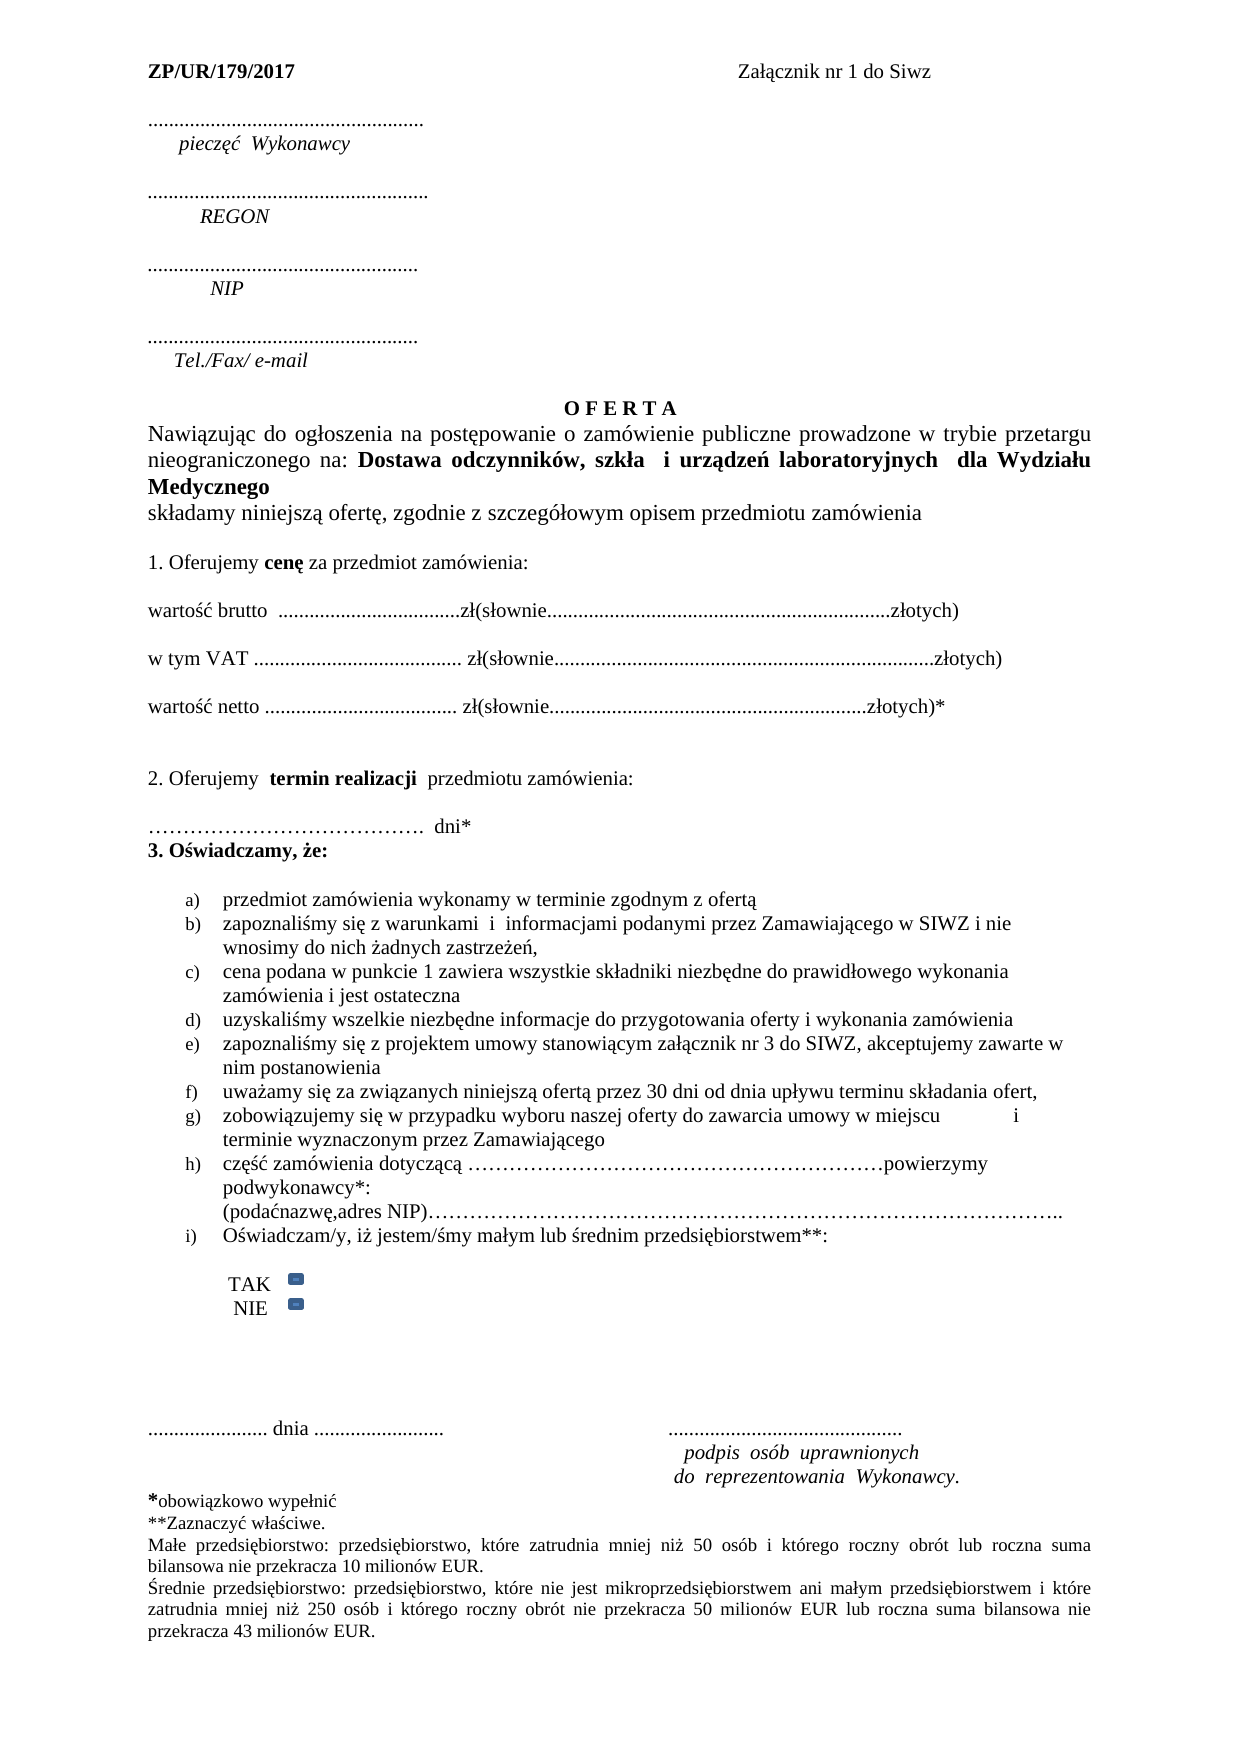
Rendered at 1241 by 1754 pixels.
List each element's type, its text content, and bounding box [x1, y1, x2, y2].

text składamy niniejszą ofertę, zgodnie z szczegółowym opisem przedmiotu zamówienia [148, 499, 1092, 526]
text Tel./Fax/ e-mail [148, 348, 1092, 372]
list Małe przedsiębiorstwo: przedsiębiorstwo, które zatrudnia mniej niż 50 osób i którego roczny obrót lub roczna suma bilansowa nie przekracza 10 milionów EUR. [148, 1534, 1092, 1577]
text 2. Oferujemy termin realizacji przedmiotu zamówienia: [148, 766, 1092, 790]
text …………………………………. dni* [148, 814, 1092, 838]
text ..................................................... [148, 107, 1092, 131]
list (podaćnazwę,adres NIP)……………………………………………………………………………….. [223, 1199, 1092, 1223]
list zobowiązujemy się w przypadku wyboru naszej oferty do zawarcia umowy w miejscu i terminie wyznaczonym przez Zamawiającego [185, 1103, 1092, 1151]
list przedmiot zamówienia wykonamy w terminie zgodnym z ofertą [185, 886, 1092, 911]
text wartość brutto ...................................zł(słownie..................................................................złotych) [148, 598, 1092, 622]
text .................................................... [148, 324, 1092, 348]
text *obowiązkowo wypełnić [148, 1488, 1092, 1512]
list Oświadczam/y, iż jestem/śmy małym lub średnim przedsiębiorstwem**: [185, 1223, 1092, 1247]
text podpis osób uprawnionych [148, 1440, 1092, 1464]
list cena podana w punkcie 1 zawiera wszystkie składniki niezbędne do prawidłowego wykonania zamówienia i jest ostateczna [185, 959, 1092, 1007]
text wartość netto ..................................... zł(słownie.............................................................złotych)* [148, 694, 1092, 718]
list zapoznaliśmy się z projektem umowy stanowiącym załącznik nr 3 do SIWZ, akceptujemy zawarte w nim postanowienia [185, 1031, 1092, 1079]
text 3. Oświadczamy, że: [148, 838, 1092, 862]
text O F E R T A [148, 396, 1092, 420]
text .................................................... [148, 252, 1092, 276]
list Średnie przedsiębiorstwo: przedsiębiorstwo, które nie jest mikroprzedsiębiorstwem ani małym przedsiębiorstwem i które zatrudnia mniej niż 250 osób i którego roczny obrót nie przekracza 50 milionów EUR lub roczna suma bilansowa nie przekracza 43 milionów EUR. [148, 1577, 1092, 1641]
list uzyskaliśmy wszelkie niezbędne informacje do przygotowania oferty i wykonania zamówienia [185, 1007, 1092, 1031]
text ZP/UR/179/2017 Załącznik nr 1 do Siwz [148, 59, 1092, 83]
list **Zaznaczyć właściwe. [148, 1512, 1092, 1534]
list część zamówienia dotyczącą ……………………………………………………powierzymy podwykonawcy*: [185, 1151, 1092, 1199]
text do reprezentowania Wykonawcy. [148, 1464, 1092, 1488]
text NIP [148, 276, 1092, 300]
list uważamy się za związanych niniejszą ofertą przez 30 dni od dnia upływu terminu składania ofert, [185, 1079, 1092, 1103]
list TAK [223, 1271, 1092, 1296]
text REGON [148, 203, 1092, 228]
text w tym VAT ........................................ zł(słownie.........................................................................złotych) [148, 646, 1092, 670]
text pieczęć Wykonawcy [148, 131, 1092, 155]
text ...................................................... [148, 179, 1092, 203]
text ....................... dnia ......................... ............................................. [148, 1416, 1092, 1440]
text 1. Oferujemy cenę za przedmiot zamówienia: [148, 549, 1092, 574]
list NIE [223, 1296, 1092, 1319]
text Nawiązując do ogłoszenia na postępowanie o zamówienie publiczne prowadzone w trybie przetargu nieograniczonego na: Dostawa odczynników, szkła i urządzeń laboratoryjnych dla Wydziału Medycznego [148, 420, 1092, 499]
list zapoznaliśmy się z warunkami i informacjami podanymi przez Zamawiającego w SIWZ i nie wnosimy do nich żadnych zastrzeżeń, [185, 911, 1092, 959]
